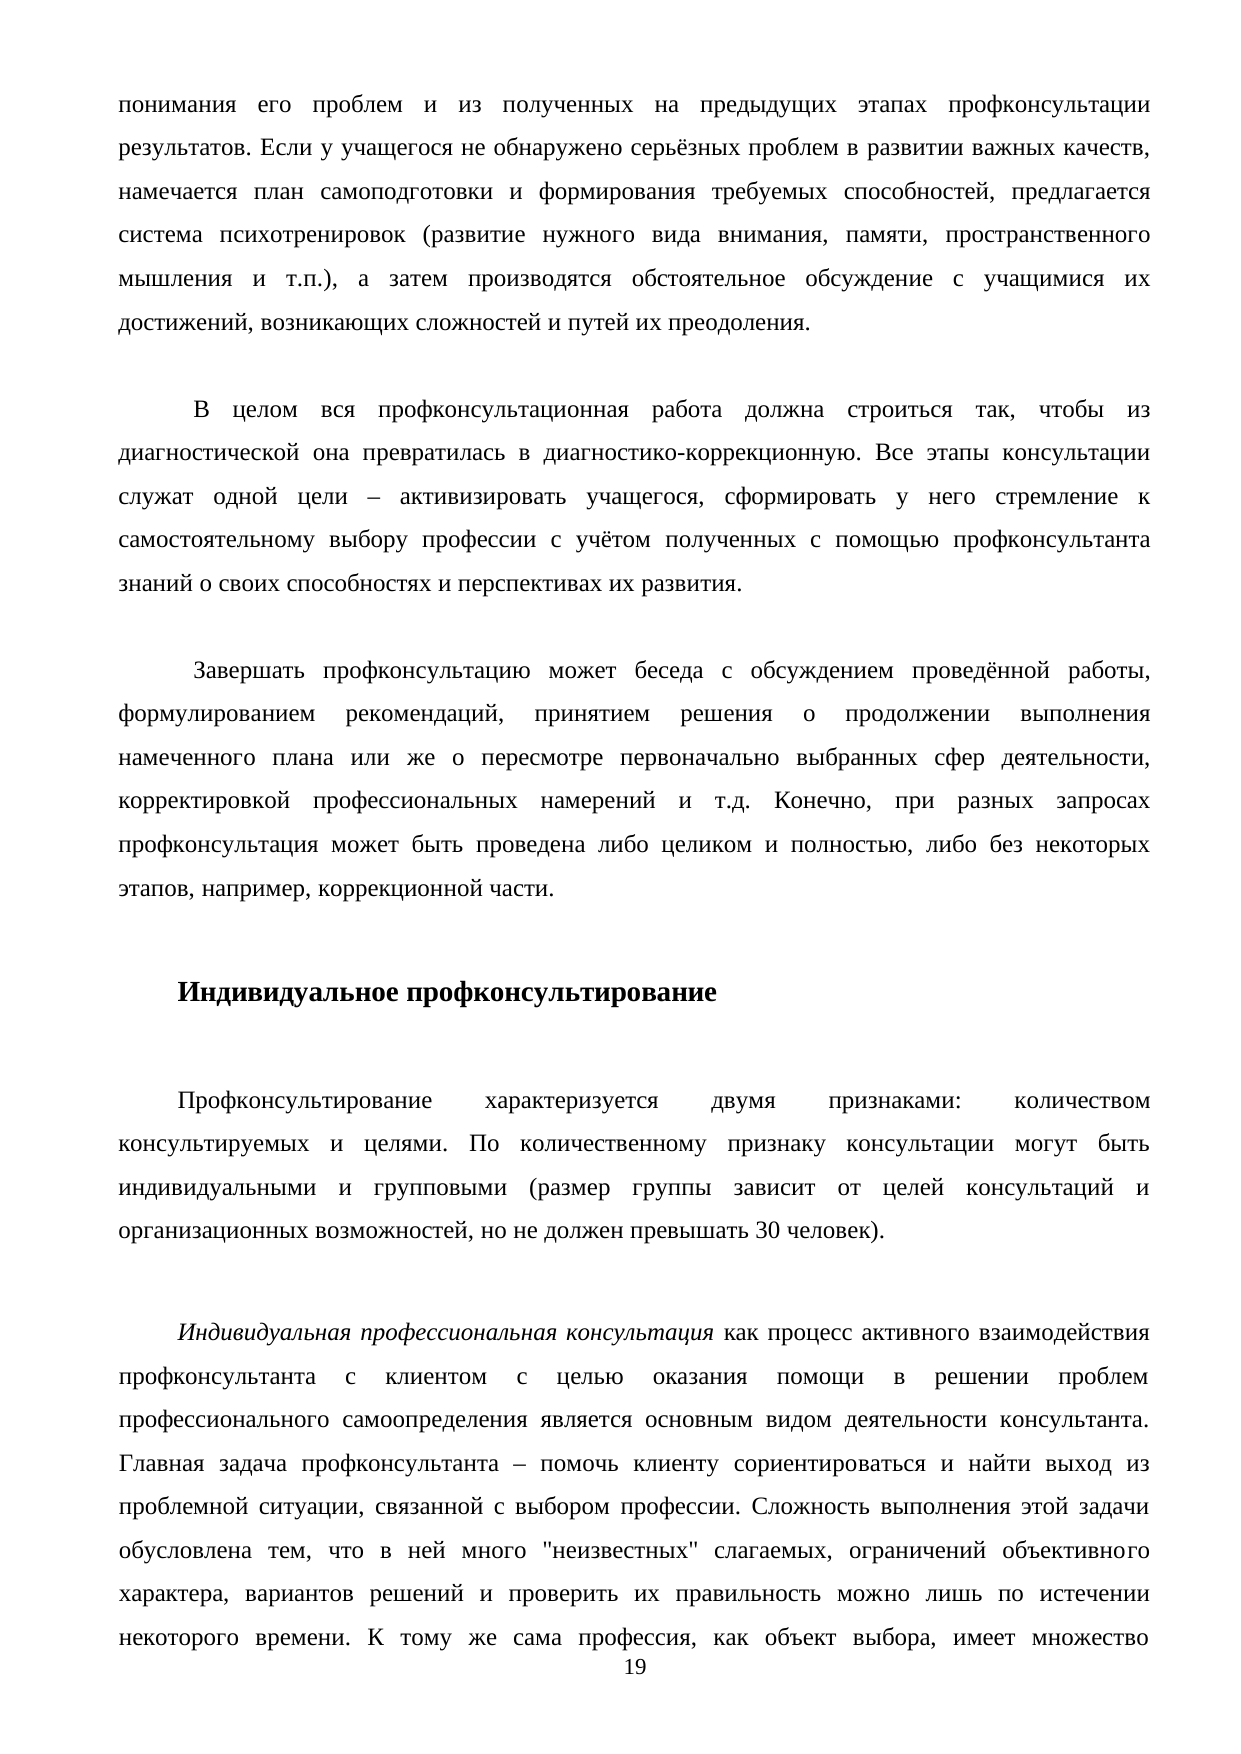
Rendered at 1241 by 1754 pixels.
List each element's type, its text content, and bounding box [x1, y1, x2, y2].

text В целом вся профконсультационная работа должна строиться так, чтобы из диагностической она превратилась в диагностико-коррекционную. Все этапы консультации служат одной цели – активизировать учащегося, сформировать у него стремление к самостоятельному выбору профессии с учётом полученных с помощью профконсультанта знаний о своих способностях и перспективах их развития. [118, 393, 1152, 597]
text Завершать профконсультацию может беседа с обсуждением проведённой работы, формулированием рекомендаций, принятием решения о продолжении выполнения намеченного плана или же о пересмотре первоначально выбранных сфер деятельности, корректировкой профессиональных намерений и т.д. Конечно, при разных запросах профконсультация может быть проведена либо целиком и полностью, либо без некоторых этапов, например, коррекционной части. [118, 655, 1152, 901]
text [118, 89, 1152, 335]
text Профконсультирование характеризуется двумя признаками: количеством консультируемых и целями. По количественному признаку консультации могут быть индивидуальными и групповыми (размер группы зависит от целей консультаций и организационных возможностей, но не должен превышать 30 человек). [118, 1085, 1151, 1244]
text Индивидуальное профконсультирование [118, 974, 1150, 1008]
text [118, 1317, 1150, 1651]
